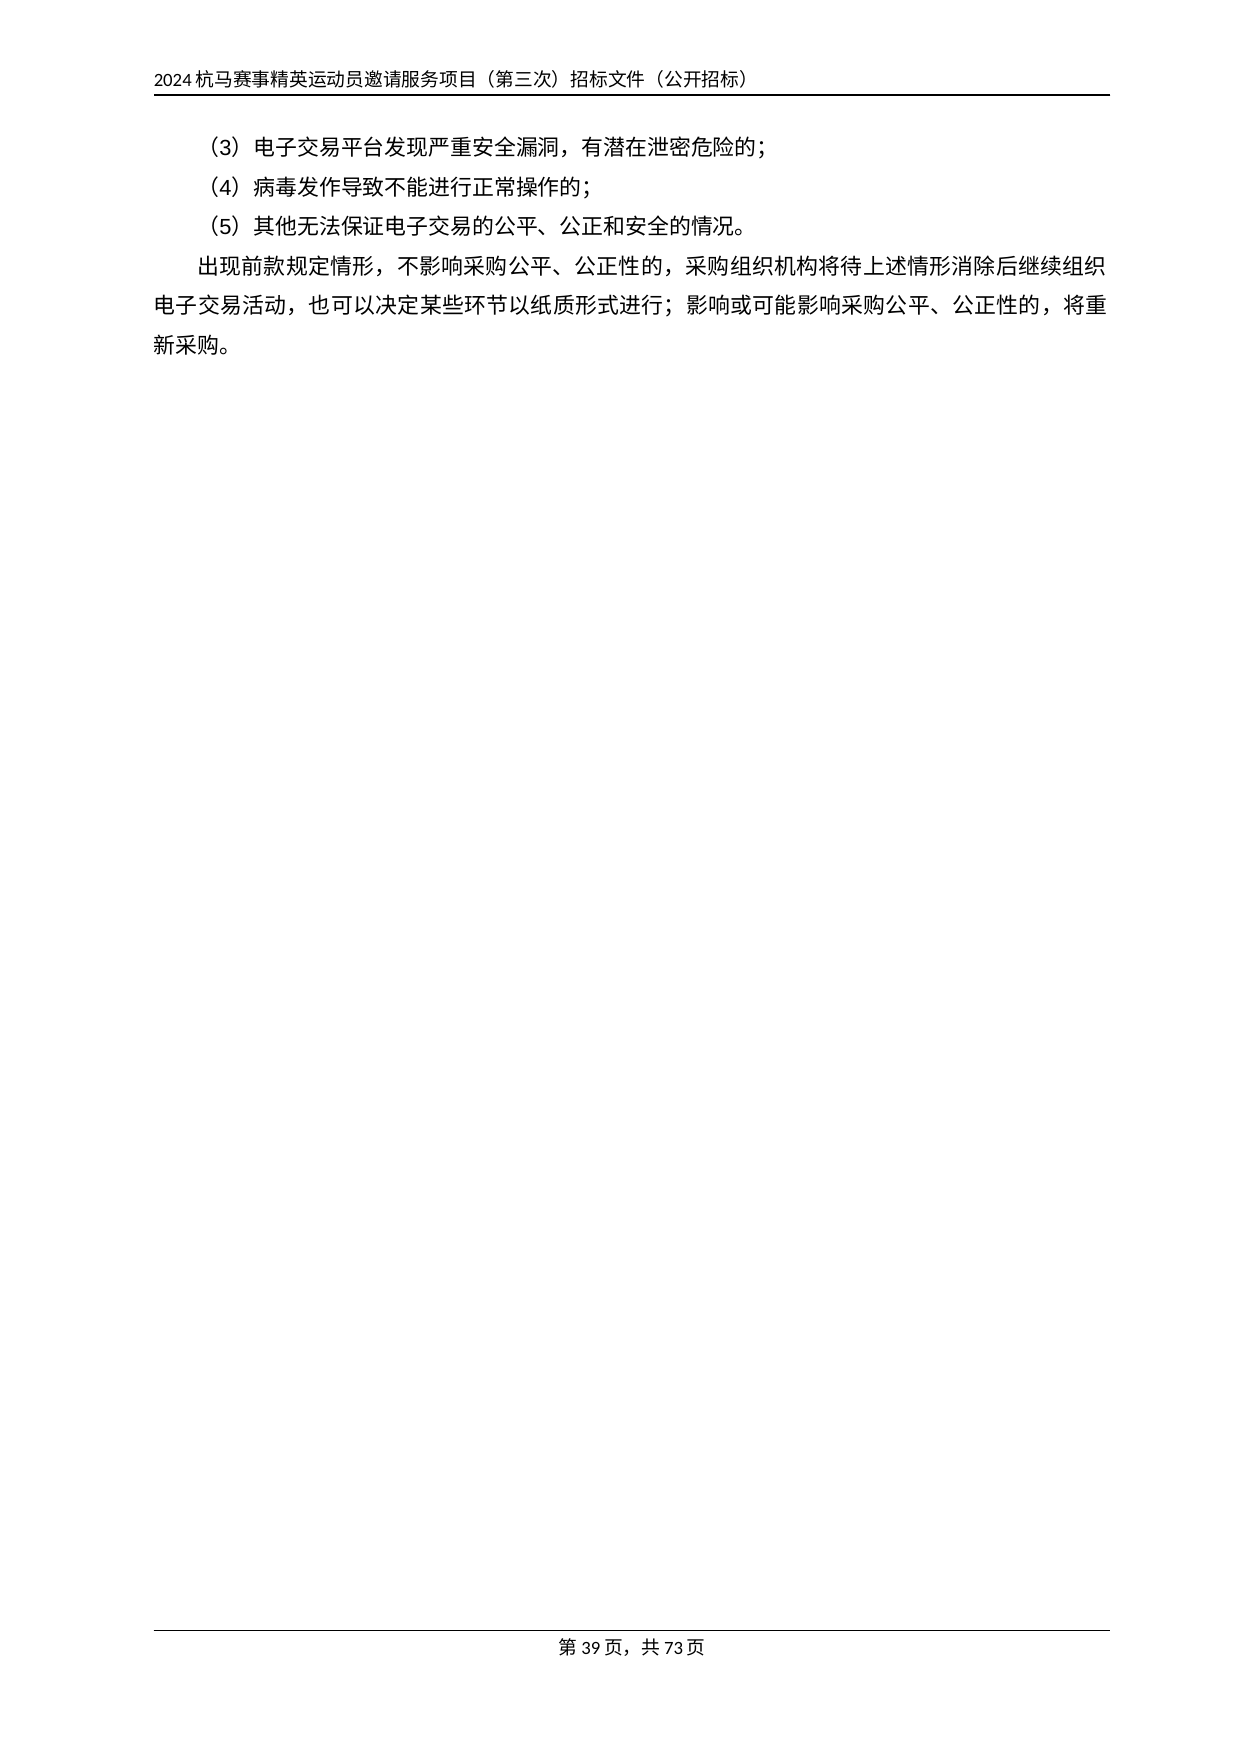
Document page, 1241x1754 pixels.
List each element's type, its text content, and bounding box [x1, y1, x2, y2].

text （5）其他无法保证电子交易的公平、公正和安全的情况。 [153, 209, 1110, 241]
text 出现前款规定情形，不影响采购公平、公正性的，采购组织机构将待上述情形消除后继续组织电子交易活动，也可以决定某些环节以纸质形式进行；影响或可能影响采购公平、公正性的，将重新采购。 [153, 249, 1110, 359]
text （3）电子交易平台发现严重安全漏洞，有潜在泄密危险的； [153, 130, 1110, 162]
text （4）病毒发作导致不能进行正常操作的； [153, 169, 1110, 201]
